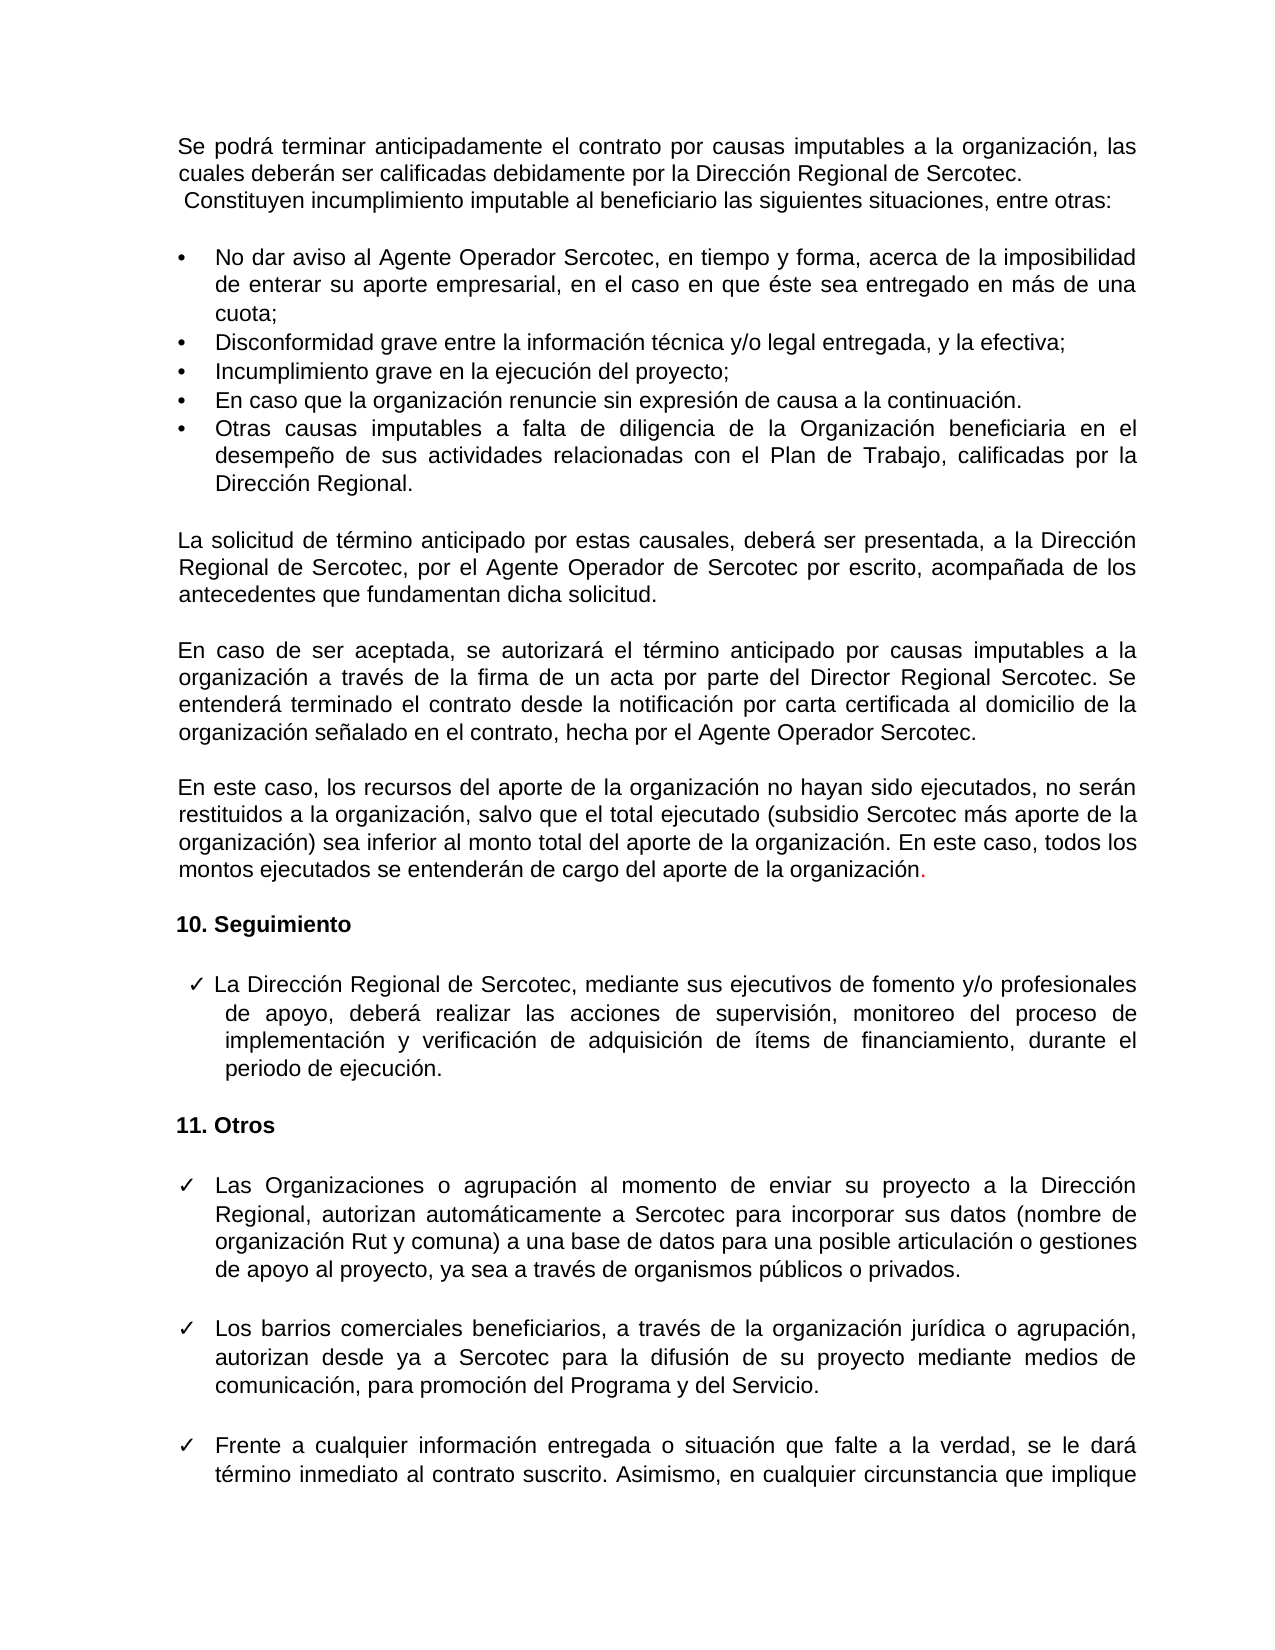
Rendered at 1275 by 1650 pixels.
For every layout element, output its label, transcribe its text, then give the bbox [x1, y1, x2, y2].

list Disconformidad grave entre la información técnica y/o legal entregada, y la efectiva; [177, 328, 1138, 356]
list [177, 1429, 1138, 1487]
list Los barrios comerciales beneficiarios, a través de la organización jurídica o agrupación, autorizan desde ya a Sercotec para la difusión de su proyecto mediante medios de comunicación, para promoción del Programa y del Servicio. [177, 1312, 1138, 1399]
list Otras causas imputables a falta de diligencia de la Organización beneficiaria en el desempeño de sus actividades relacionadas con el Plan de Trabajo, calificadas por la Dirección Regional. [177, 415, 1138, 498]
list Las Organizaciones o agrupación al momento de enviar su proyecto a la Dirección Regional, autorizan automáticamente a Sercotec para incorporar sus datos (nombre de organización Rut y comuna) a una base de datos para una posible articulación o gestiones de apoyo al proyecto, ya sea a través de organismos públicos o privados. [177, 1168, 1138, 1283]
text Se podrá terminar anticipadamente el contrato por causas imputables a la organización, las cuales deberán ser calificadas debidamente por la Dirección Regional de Sercotec. [177, 133, 1138, 186]
text En caso de ser aceptada, se autorizará el término anticipado por causas imputables a la organización a través de la firma de un acta por parte del Director Regional Sercotec. Se entenderá terminado el contrato desde la notificación por carta certificada al domicilio de la organización señalado en el contrato, hecha por el Agente Operador Sercotec. [177, 637, 1138, 745]
text ✓ La Dirección Regional de Sercotec, mediante sus ejecutivos de fomento y/o profesionales de apoyo, deberá realizar las acciones de supervisión, monitoreo del proceso de implementación y verificación de adquisición de ítems de financiamiento, durante el periodo de ejecución. [187, 968, 1138, 1082]
list Incumplimiento grave en la ejecución del proyecto; [177, 357, 1138, 385]
subtitle 11. Otros [176, 1112, 1137, 1138]
list En caso que la organización renuncie sin expresión de causa a la continuación. [177, 386, 1138, 414]
list No dar aviso al Agente Operador Sercotec, en tiempo y forma, acerca de la imposibilidad de enterar su aporte empresarial, en el caso en que éste sea entregado en más de una cuota; [177, 244, 1138, 327]
text Constituyen incumplimiento imputable al beneficiario las siguientes situaciones, entre otras: [177, 187, 1138, 214]
text En este caso, los recursos del aporte de la organización no hayan sido ejecutados, no serán restituidos a la organización, salvo que el total ejecutado (subsidio Sercotec más aporte de la organización) sea inferior al monto total del aporte de la organización. En este caso, todos los montos ejecutados se entenderán de cargo del aporte de la organización. [177, 774, 1138, 882]
text La solicitud de término anticipado por estas causales, deberá ser presentada, a la Dirección Regional de Sercotec, por el Agente Operador de Sercotec por escrito, acompañada de los antecedentes que fundamentan dicha solicitud. [177, 527, 1138, 608]
subtitle 10. Seguimiento [176, 911, 1137, 938]
